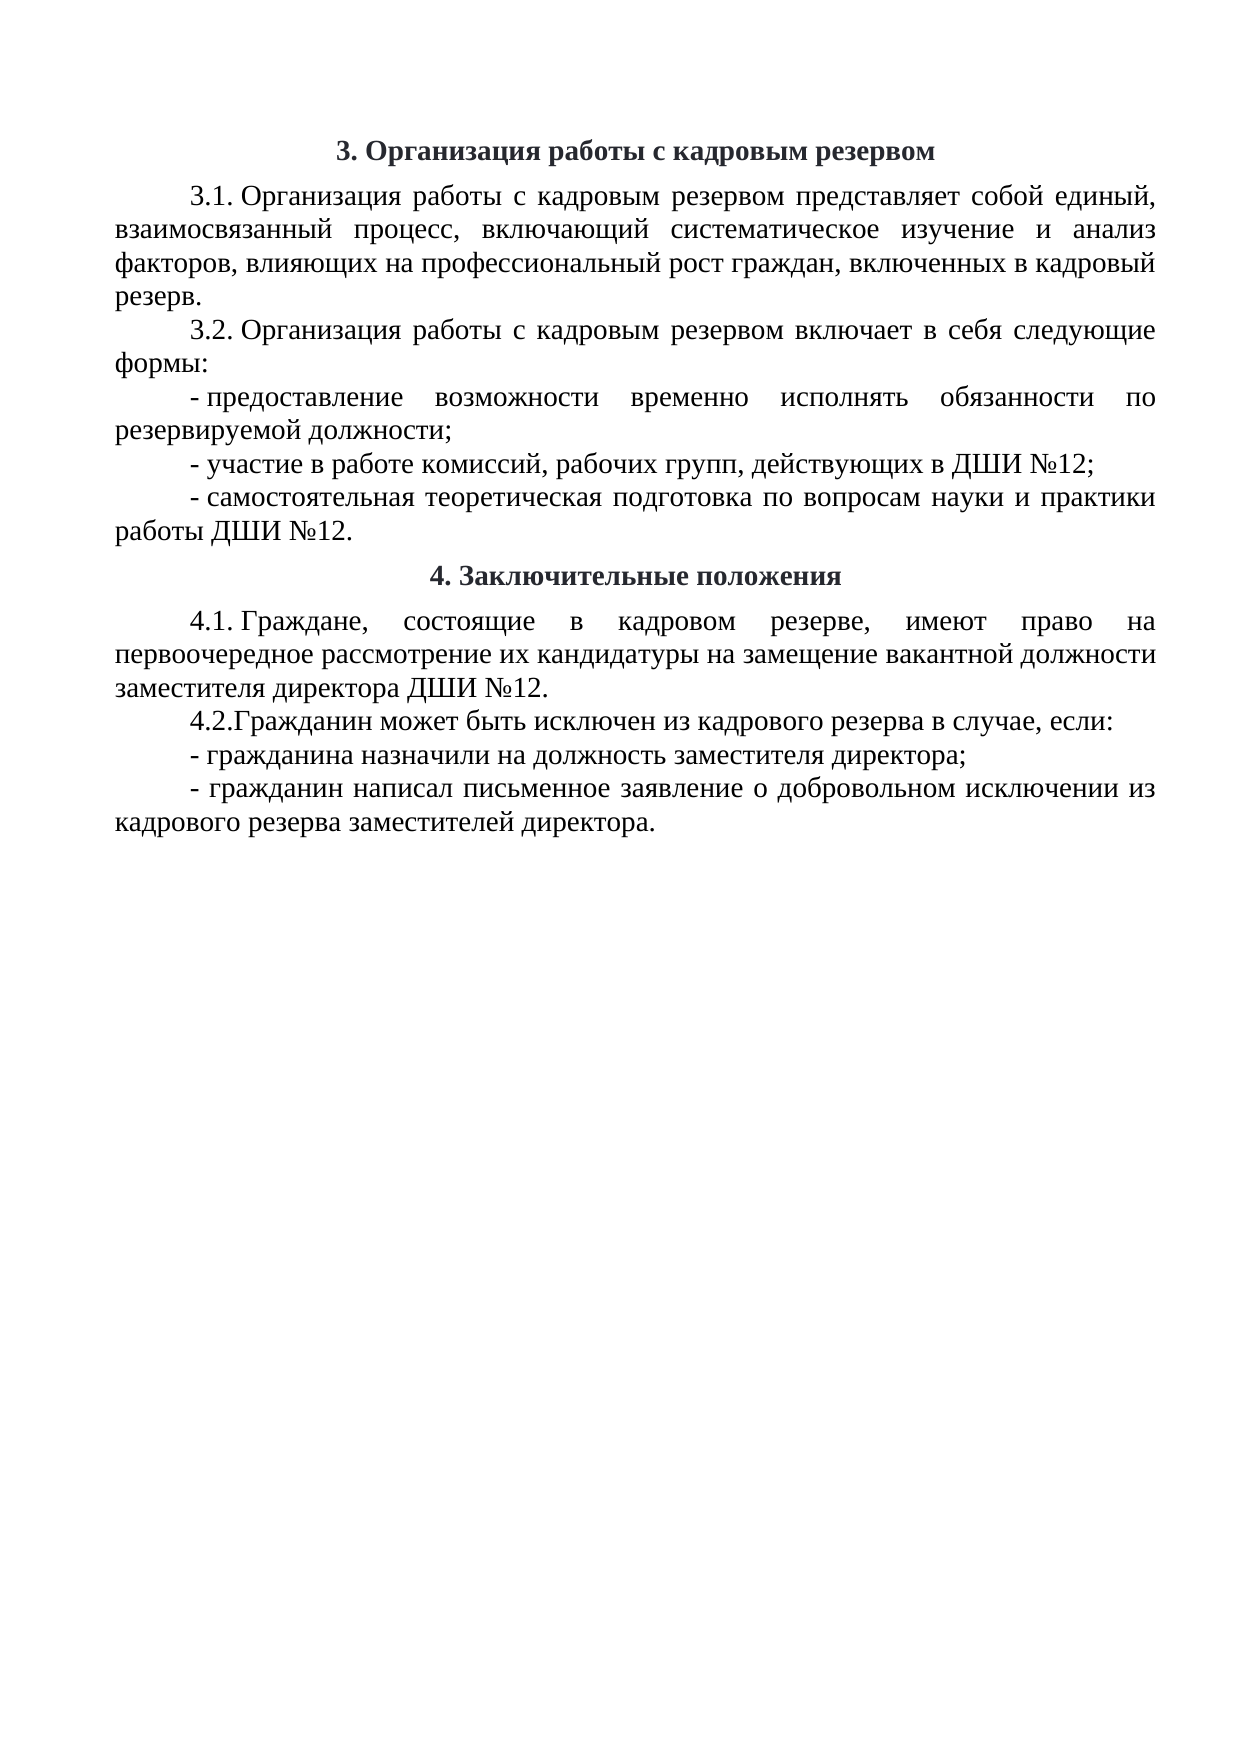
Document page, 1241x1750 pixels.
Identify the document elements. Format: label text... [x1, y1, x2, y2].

text - участие в работе комиссий, рабочих групп, действующих в ДШИ №12; [114, 446, 1157, 479]
text - предоставление возможности временно исполнять обязанности по резервируемой должности; [114, 379, 1157, 446]
text 3.2. Организация работы с кадровым резервом включает в себя следующие формы: [114, 312, 1157, 379]
text - гражданин написал письменное заявление о добровольном исключении из кадрового резерва заместителей директора. [114, 770, 1157, 837]
text 4.1. Граждане, состоящие в кадровом резерве, имеют право на первоочередное рассмотрение их кандидатуры на замещение вакантной должности заместителя директора ДШИ №12. [114, 603, 1157, 703]
text 3. Организация работы с кадровым резервом [114, 133, 1157, 166]
text - самостоятельная теоретическая подготовка по вопросам науки и практики работы ДШИ №12. [114, 479, 1157, 547]
text - гражданина назначили на должность заместителя директора; [114, 737, 1157, 770]
text 3.1. Организация работы с кадровым резервом представляет собой единый, взаимосвязанный процесс, включающий систематическое изучение и анализ факторов, влияющих на профессиональный рост граждан, включенных в кадровый резерв. [114, 178, 1157, 312]
text 4. Заключительные положения [114, 558, 1157, 591]
text 4.2.Гражданин может быть исключен из кадрового резерва в случае, если: [114, 703, 1157, 737]
